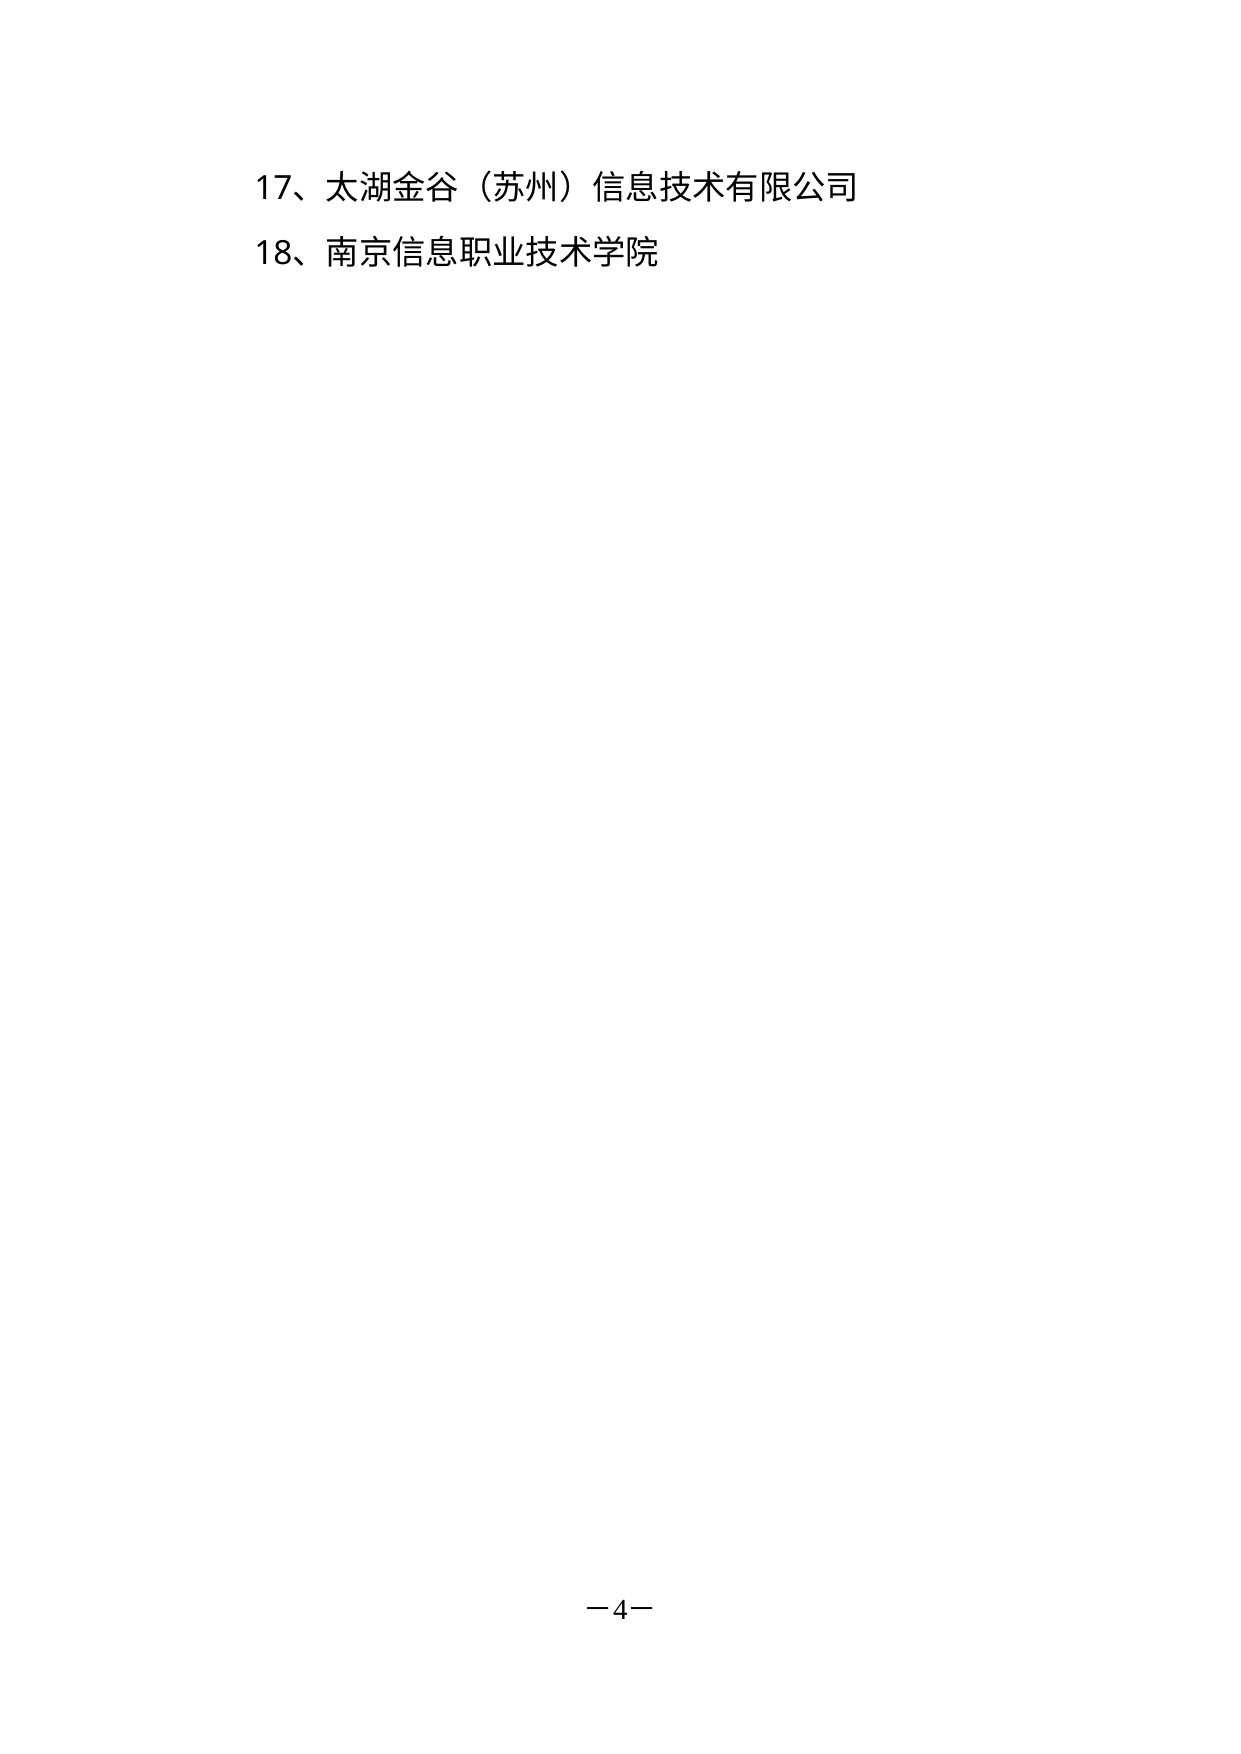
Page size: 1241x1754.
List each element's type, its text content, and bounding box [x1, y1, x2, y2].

text 17、太湖金谷（苏州）信息技术有限公司 [187, 153, 1053, 218]
text 18、南京信息职业技术学院 [187, 218, 1053, 283]
